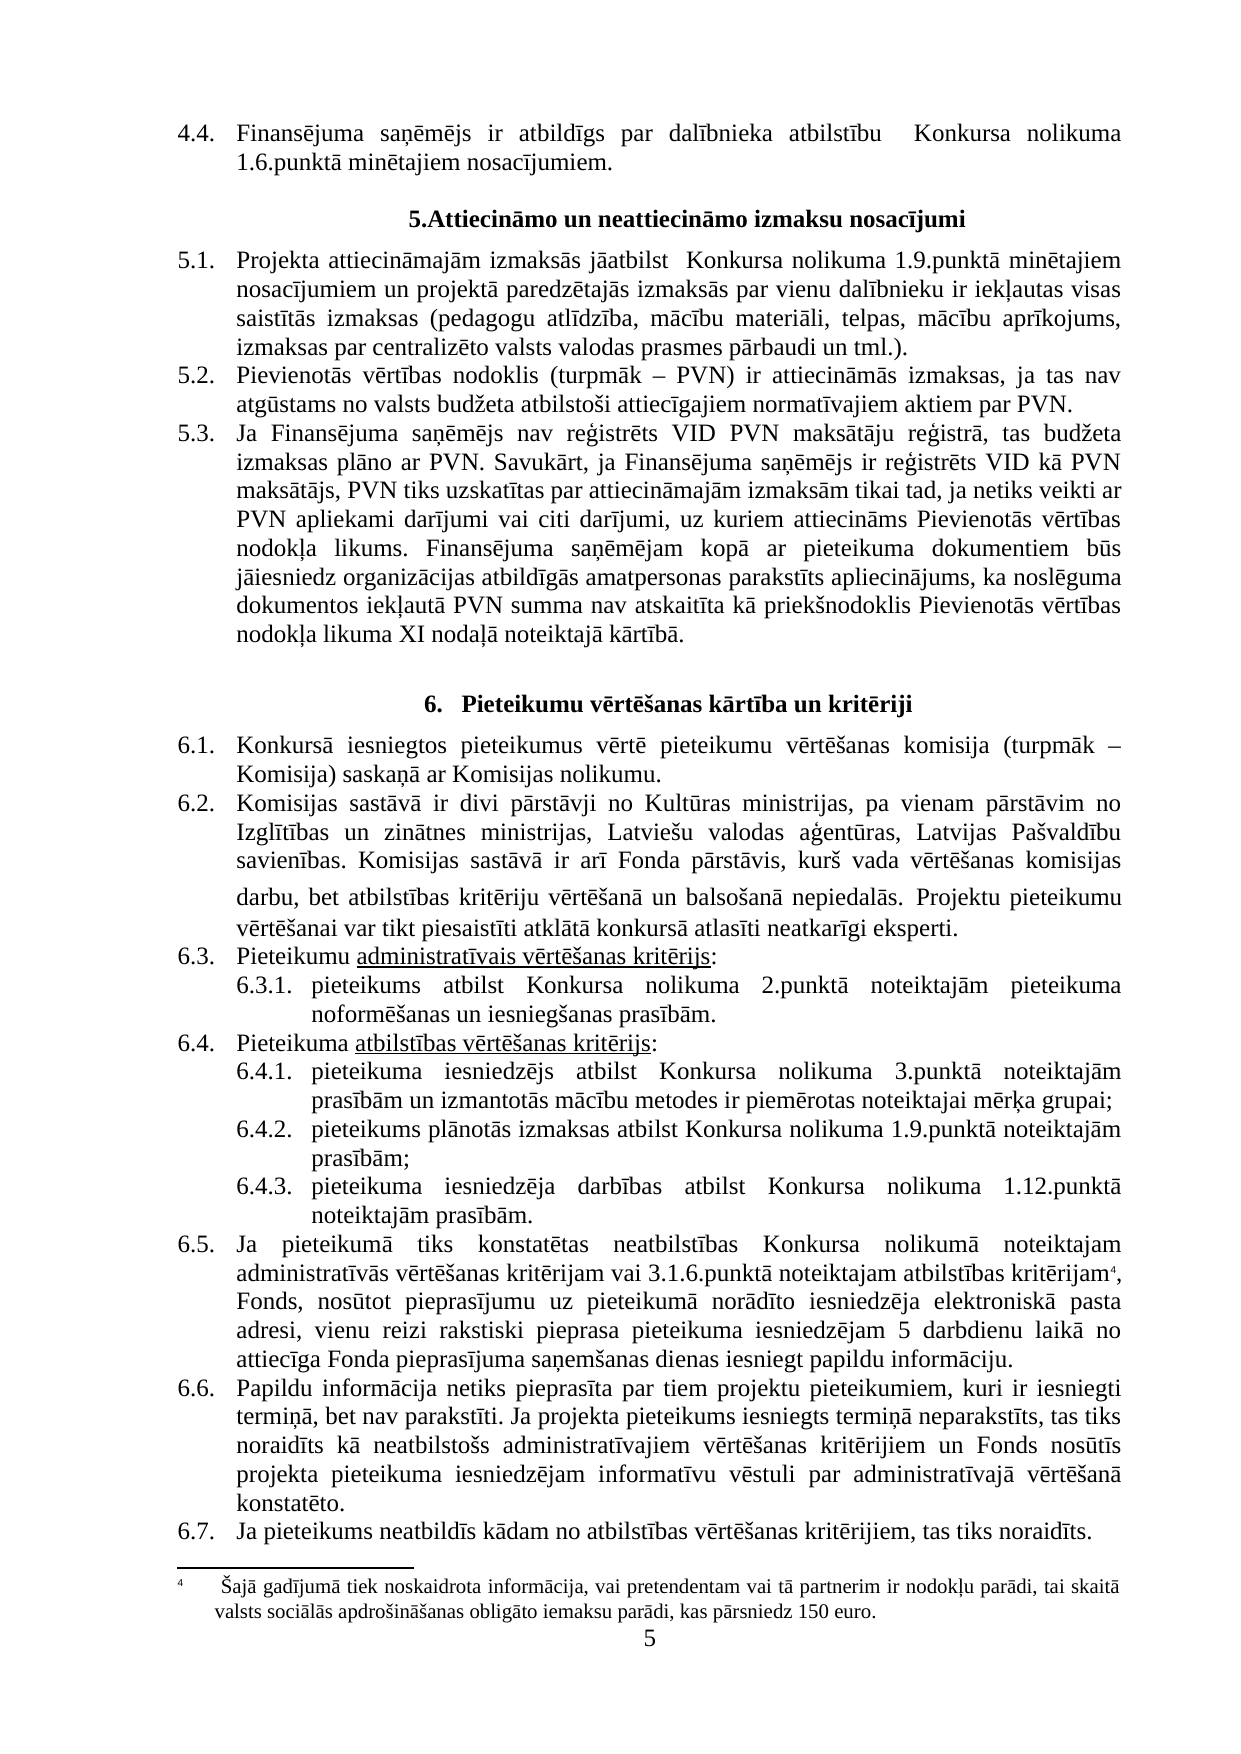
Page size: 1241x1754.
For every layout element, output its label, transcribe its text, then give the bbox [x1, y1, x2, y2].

list Pieteikumu vērtēšanas kārtība un kritēriji [215, 689, 1122, 718]
subtitle pieteikums atbilst Konkursa nolikuma 2.punktā noteiktajām pieteikuma noformēšanas un iesniegšanas prasībām. [236, 970, 1122, 1028]
subtitle Konkursā iesniegtos pieteikumus vērtē pieteikumu vērtēšanas komisija (turpmāk – Komisija) saskaņā ar Komisijas nolikumu. [177, 731, 1122, 788]
subtitle Pieteikumu administratīvais vērtēšanas kritērijs: [177, 941, 1122, 970]
subtitle Ja pieteikumā tiks konstatētas neatbilstības Konkursa nolikumā noteiktajam administratīvās vērtēšanas kritērijam vai 3.1.6.punktā noteiktajam atbilstības kritērijam, Fonds, nosūtot pieprasījumu uz pieteikumā norādīto iesniedzēja elektroniskā pasta adresi, vienu reizi rakstiski pieprasa pieteikuma iesniedzējam 5 darbdienu laikā no attiecīga Fonda pieprasījuma saņemšanas dienas iesniegt papildu informāciju. [177, 1229, 1122, 1373]
list Finansējuma saņēmējs ir atbildīgs par dalībnieka atbilstību Konkursa nolikuma 1.6.punktā minētajiem nosacījumiem. [177, 118, 1122, 176]
subtitle pieteikuma iesniedzējs atbilst Konkursa nolikuma 3.punktā noteiktajām prasībām un izmantotās mācību metodes ir piemērotas noteiktajai mērķa grupai; [236, 1056, 1122, 1114]
subtitle pieteikums plānotās izmaksas atbilst Konkursa nolikuma 1.9.punktā noteiktajām prasībām; [236, 1114, 1122, 1171]
list Projekta attiecināmajām izmaksās jāatbilst Konkursa nolikuma 1.9.punktā minētajiem nosacījumiem un projektā paredzētajās izmaksās par vienu dalībnieku ir iekļautas visas saistītās izmaksas (pedagogu atlīdzība, mācību materiāli, telpas, mācību aprīkojums, izmaksas par centralizēto valsts valodas prasmes pārbaudi un tml.). [177, 246, 1122, 361]
list Pievienotās vērtības nodoklis (turpmāk – PVN) ir attiecināmās izmaksas, ja tas nav atgūstams no valsts budžeta atbilstoši attiecīgajiem normatīvajiem aktiem par PVN. [177, 361, 1122, 418]
subtitle Pieteikuma atbilstības vērtēšanas kritērijs: [177, 1028, 1122, 1056]
subtitle pieteikuma iesniedzēja darbības atbilst Konkursa nolikuma 1.12.punktā noteiktajām prasībām. [236, 1171, 1122, 1229]
list Ja Finansējuma saņēmējs nav reģistrēts VID PVN maksātāju reģistrā, tas budžeta izmaksas plāno ar PVN. Savukārt, ja Finansējuma saņēmējs ir reģistrēts VID kā PVN maksātājs, PVN tiks uzskatītas par attiecināmajām izmaksām tikai tad, ja netiks veikti ar PVN apliekami darījumi vai citi darījumi, uz kuriem attiecināms Pievienotās vērtības nodokļa likums. Finansējuma saņēmējam kopā ar pieteikuma dokumentiem būs jāiesniedz organizācijas atbildīgās amatpersonas parakstīts apliecinājums, ka noslēguma dokumentos iekļautā PVN summa nav atskaitīta kā priekšnodoklis Pievienotās vērtības nodokļa likuma XI nodaļā noteiktajā kārtībā. [177, 418, 1122, 648]
list 5.Attiecināmo un neattiecināmo izmaksu nosacījumi [252, 204, 1122, 233]
subtitle Papildu informācija netiks pieprasīta par tiem projektu pieteikumiem, kuri ir iesniegti termiņā, bet nav parakstīti. Ja projekta pieteikums iesniegts termiņā neparakstīts, tas tiks noraidīts kā neatbilstošs administratīvajiem vērtēšanas kritērijiem un Fonds nosūtīs projekta pieteikuma iesniedzējam informatīvu vēstuli par administratīvajā vērtēšanā konstatēto. [177, 1373, 1122, 1516]
subtitle Ja pieteikums neatbildīs kādam no atbilstības vērtēšanas kritērijiem, tas tiks noraidīts. [177, 1516, 1122, 1545]
subtitle Komisijas sastāvā ir divi pārstāvji no Kultūras ministrijas, pa vienam pārstāvim no Izglītības un zinātnes ministrijas, Latviešu valodas aģentūras, Latvijas Pašvaldību savienības. Komisijas sastāvā ir arī Fonda pārstāvis, kurš vada vērtēšanas komisijas darbu, bet atbilstības kritēriju vērtēšanā un balsošanā nepiedalās. Projektu pieteikumu vērtēšanai var tikt piesaistīti atklātā konkursā atlasīti neatkarīgi eksperti. [177, 788, 1122, 941]
